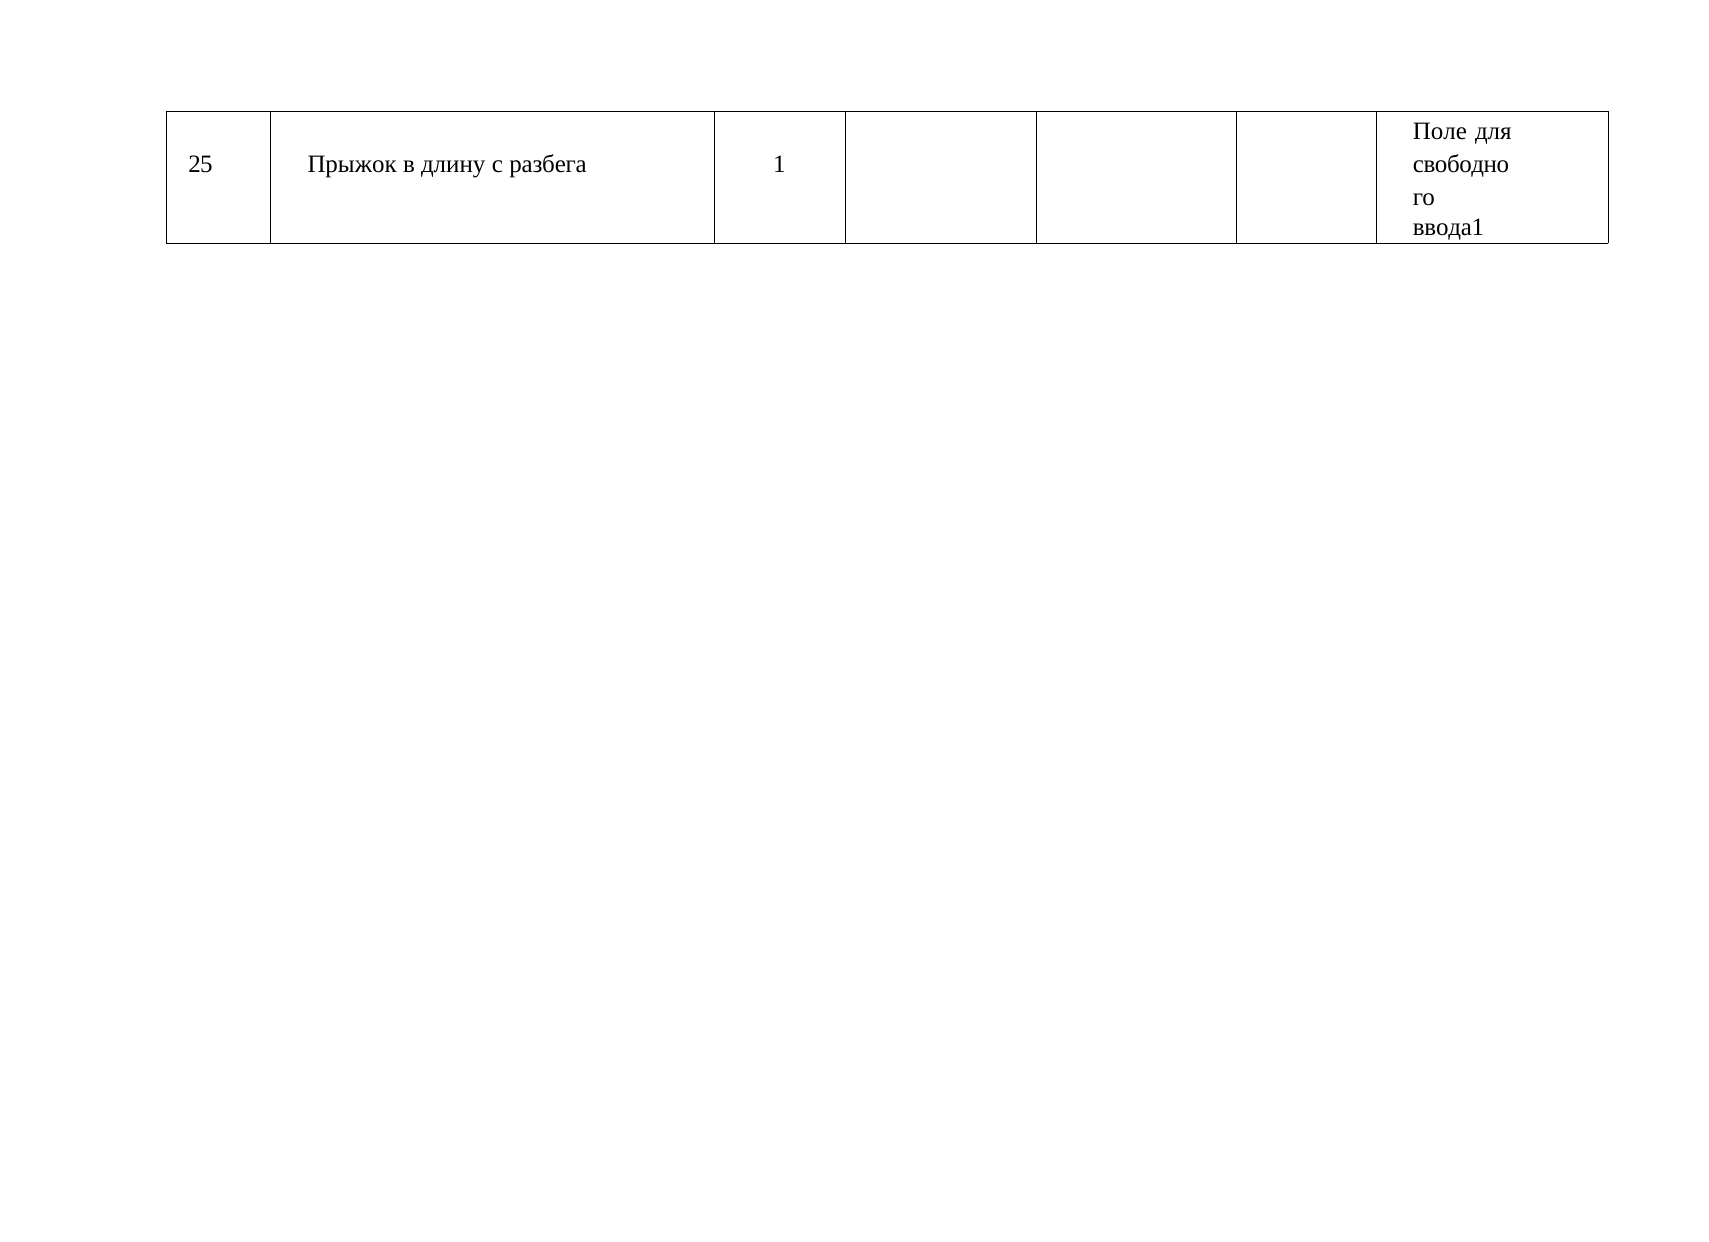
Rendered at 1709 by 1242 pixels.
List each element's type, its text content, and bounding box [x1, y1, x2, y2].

table_header 1 [715, 112, 845, 243]
table_header 25 [167, 112, 270, 243]
table_header [1037, 112, 1236, 243]
table_header [846, 112, 1036, 243]
table_header Поле для свободно го ввода1 [1377, 112, 1608, 243]
table_header [1237, 112, 1376, 243]
table_header Прыжок в длину с разбега [271, 112, 714, 243]
